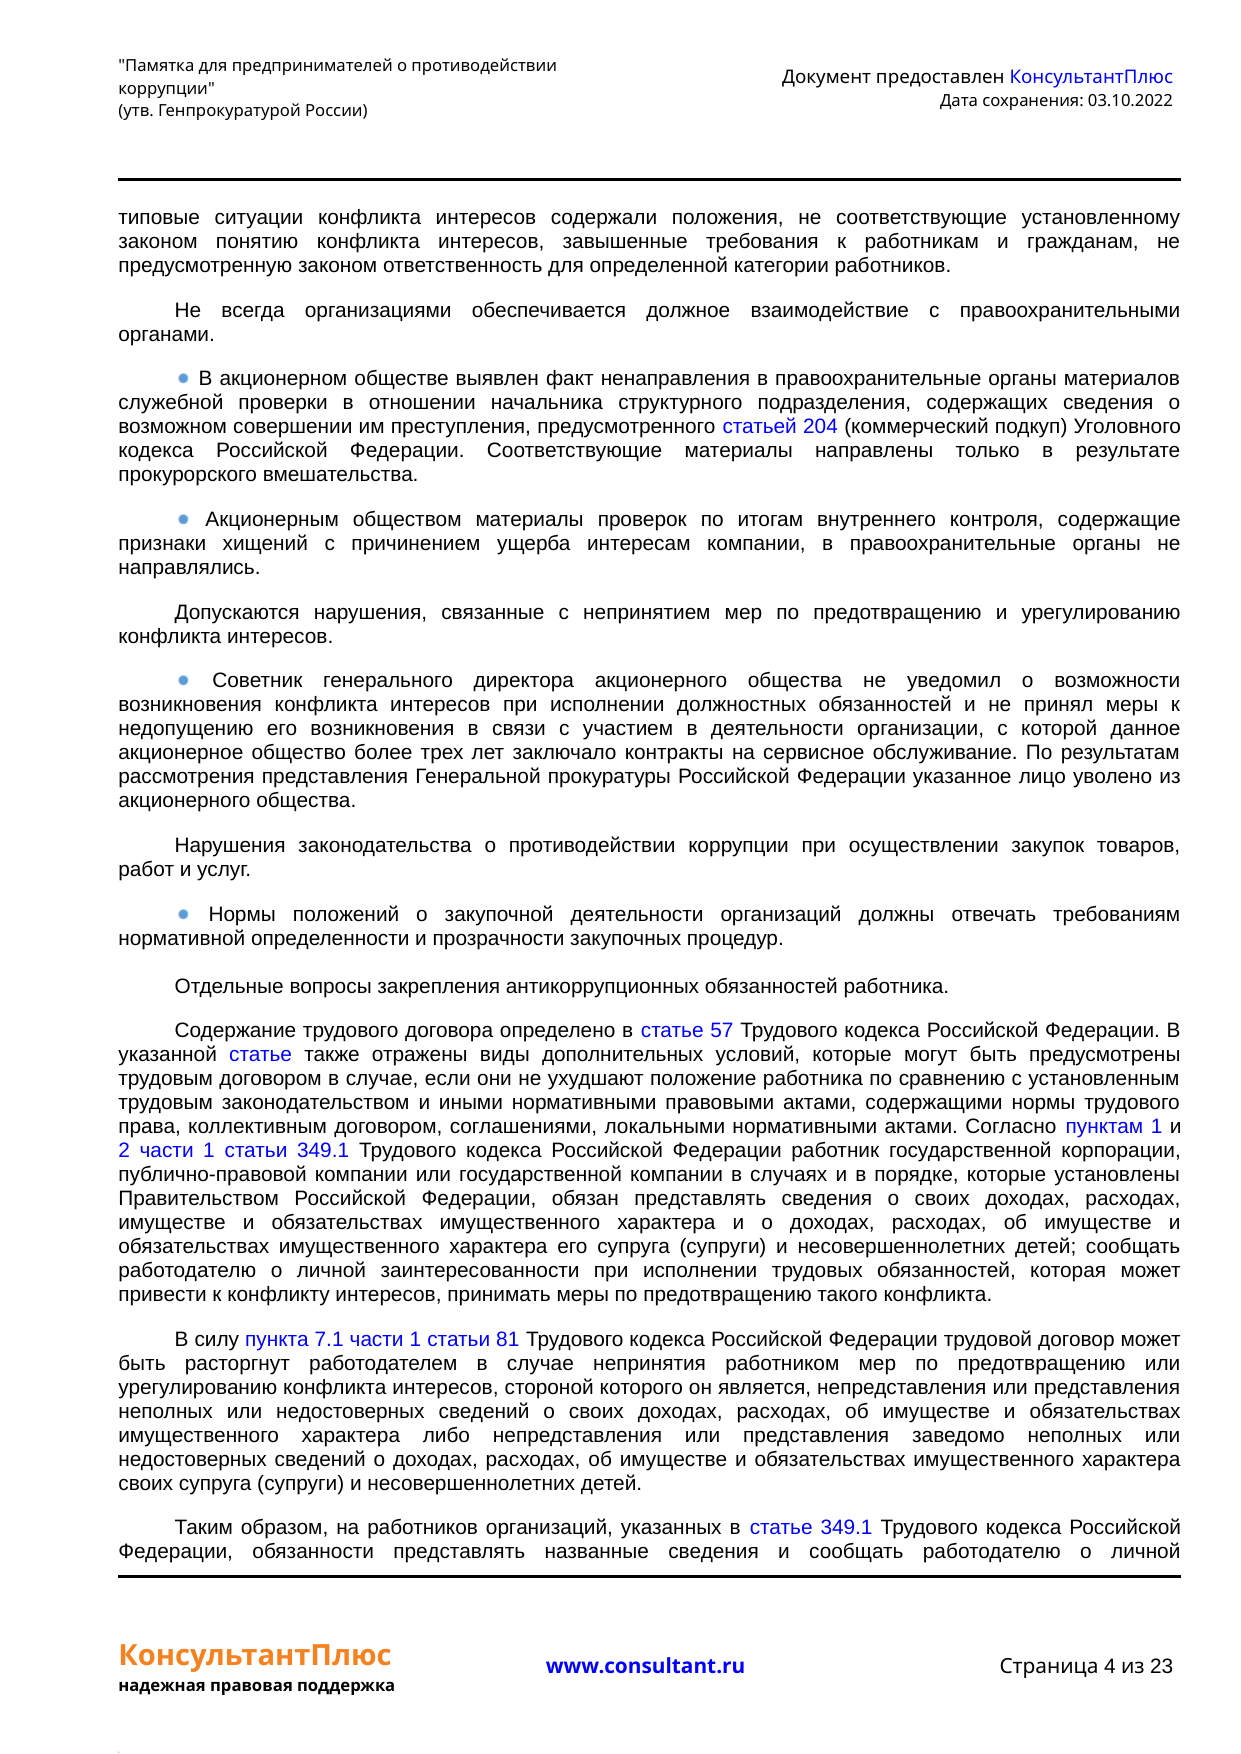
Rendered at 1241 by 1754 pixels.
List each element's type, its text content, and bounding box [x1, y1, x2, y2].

picture [174, 672, 192, 688]
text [118, 1515, 1181, 1563]
text Советник генерального директора акционерного общества не уведомил о возможности возникновения конфликта интересов при исполнении должностных обязанностей и не принял меры к недопущению его возникновения в связи с участием в деятельности организации, с которой данное акционерное общество более трех лет заключало контракты на сервисное обслуживание. По результатам рассмотрения представления Генеральной прокуратуры Российской Федерации указанное лицо уволено из акционерного общества. [118, 668, 1181, 812]
text В акционерном обществе выявлен факт ненаправления в правоохранительные органы материалов служебной проверки в отношении начальника структурного подразделения, содержащих сведения о возможном совершении им преступления, предусмотренного статьей 204 (коммерческий подкуп) Уголовного кодекса Российской Федерации. Соответствующие материалы направлены только в результате прокурорского вмешательства. [118, 366, 1181, 486]
text Содержание трудового договора определено в статье 57 Трудового кодекса Российской Федерации. В указанной статье также отражены виды дополнительных условий, которые могут быть предусмотрены трудовым договором в случае, если они не ухудшают положение работника по сравнению с установленным трудовым законодательством и иными нормативными правовыми актами, содержащими нормы трудового права, коллективным договором, соглашениями, локальными нормативными актами. Согласно пунктам 1 и 2 части 1 статьи 349.1 Трудового кодекса Российской Федерации работник государственной корпорации, публично-правовой компании или государственной компании в случаях и в порядке, которые установлены Правительством Российской Федерации, обязан представлять сведения о своих доходах, расходах, имуществе и обязательствах имущественного характера и о доходах, расходах, об имуществе и обязательствах имущественного характера его супруга (супруги) и несовершеннолетних детей; сообщать работодателю о личной заинтересованности при исполнении трудовых обязанностей, которая может привести к конфликту интересов, принимать меры по предотвращению такого конфликта. [118, 1018, 1181, 1306]
text Нарушения законодательства о противодействии коррупции при осуществлении закупок товаров, работ и услуг. [118, 833, 1181, 881]
text Нормы положений о закупочной деятельности организаций должны отвечать требованиям нормативной определенности и прозрачности закупочных процедур. [118, 902, 1181, 949]
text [118, 205, 1181, 277]
text Допускаются нарушения, связанные с непринятием мер по предотвращению и урегулированию конфликта интересов. [118, 599, 1181, 647]
text Акционерным обществом материалы проверок по итогам внутреннего контроля, содержащие признаки хищений с причинением ущерба интересам компании, в правоохранительные органы не направлялись. [118, 507, 1181, 579]
picture [174, 370, 192, 386]
picture [174, 511, 192, 527]
text Отдельные вопросы закрепления антикоррупционных обязанностей работника. [118, 973, 1181, 997]
picture [174, 906, 192, 922]
text В силу пункта 7.1 части 1 статьи 81 Трудового кодекса Российской Федерации трудовой договор может быть расторгнут работодателем в случае непринятия работником мер по предотвращению или урегулированию конфликта интересов, стороной которого он является, непредставления или представления неполных или недостоверных сведений о своих доходах, расходах, об имуществе и обязательствах имущественного характера либо непредставления или представления заведомо неполных или недостоверных сведений о доходах, расходах, об имуществе и обязательствах имущественного характера своих супруга (супруги) и несовершеннолетних детей. [118, 1327, 1181, 1494]
text Не всегда организациями обеспечивается должное взаимодействие с правоохранительными органами. [118, 297, 1181, 345]
